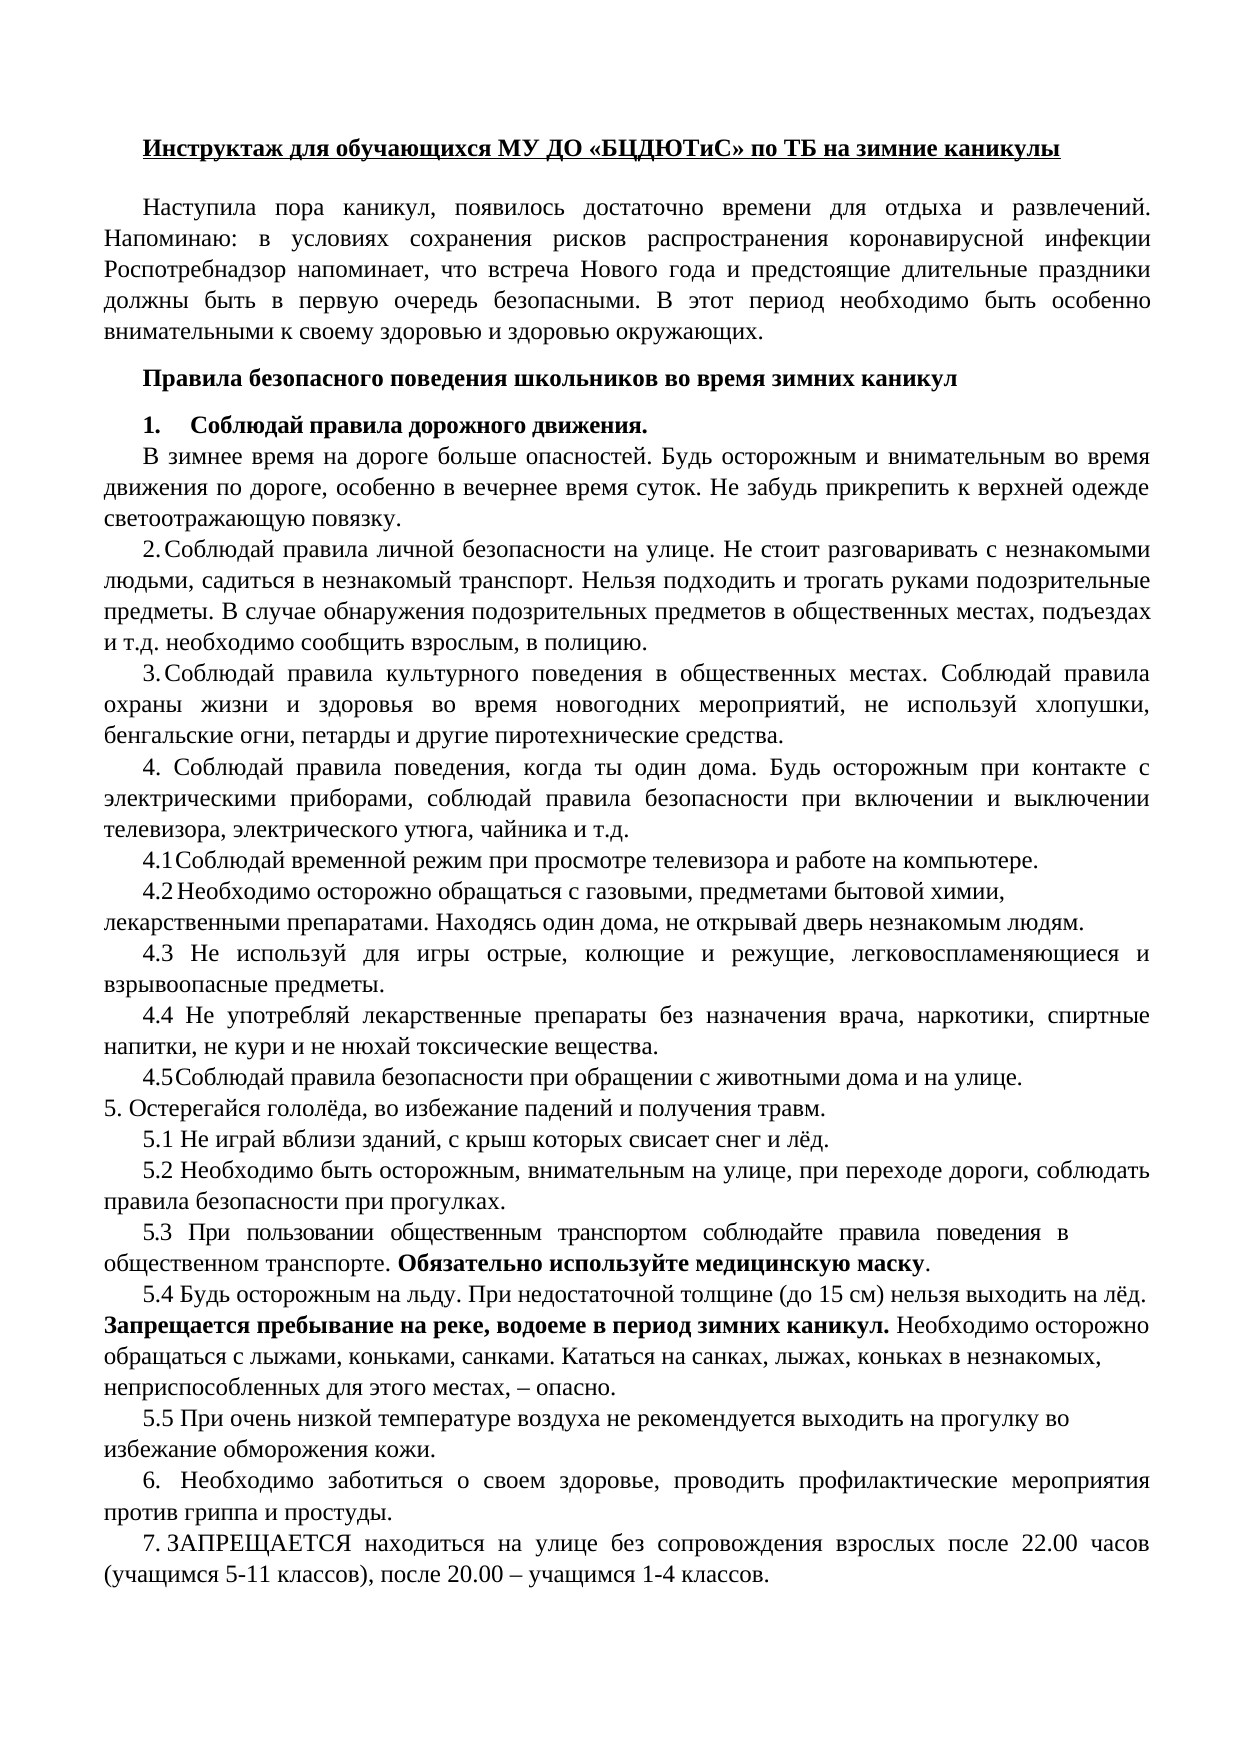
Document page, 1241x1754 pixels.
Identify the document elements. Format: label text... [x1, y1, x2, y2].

text Инструктаж для обучающихся МУ ДО «БЦДЮТиС» по ТБ на зимние каникулы [103, 133, 1152, 162]
text 5.2 Необходимо быть осторожным, внимательным на улице, при переходе дороги, соблюдать правила безопасности при прогулках. [103, 1154, 1151, 1216]
text 4.3 Не используй для игры острые, колющие и режущие, легковоспламеняющиеся и взрывоопасные предметы. [103, 936, 1151, 998]
text Наступила пора каникул, появилось достаточно времени для отдыха и развлечений. Напоминаю: в условиях сохранения рисков распространения коронавирусной инфекции Роспотребнадзор напоминает, что встреча Нового года и предстоящие длительные праздники должны быть в первую очередь безопасными. В этот период необходимо быть особенно внимательными к своему здоровью и здоровью окружающих. [103, 190, 1152, 346]
text 4.5 Соблюдай правила безопасности при обращении с животными дома и на улице. 5. Остерегайся гололёда, во избежание падений и получения травм. [103, 1061, 1126, 1123]
list Соблюдай правила личной безопасности на улице. Не стоит разговаривать с незнакомыми людьми, садиться в незнакомый транспорт. Нельзя подходить и трогать руками подозрительные предметы. В случае обнаружения подозрительных предметов в общественных местах, подъездах и т.д. необходимо сообщить взрослым, в полицию. [103, 533, 1152, 657]
text 6. Необходимо заботиться о своем здоровье, проводить профилактические мероприятия против гриппа и простуды. [103, 1464, 1151, 1526]
text 4. Соблюдай правила поведения, когда ты один дома. Будь осторожным при контакте с электрическими приборами, соблюдай правила безопасности при включении и выключении телевизора, электрического утюга, чайника и т.д. [103, 750, 1151, 843]
text 5.4 Будь осторожным на льду. При недостаточной толщине (до 15 см) нельзя выходить на лёд. Запрещается пребывание на реке, водоеме в период зимних каникул. Необходимо осторожно обращаться с лыжами, коньками, санками. Кататься на санках, лыжах, коньках в незнакомых, неприспособленных для этого местах, – опасно. [103, 1278, 1152, 1402]
text 5.5 При очень низкой температуре воздуха не рекомендуется выходить на прогулку во избежание обморожения кожи. [103, 1402, 1152, 1464]
text Правила безопасного поведения школьников во время зимних каникул [103, 363, 1152, 392]
text 7. ЗАПРЕЩАЕТСЯ находиться на улице без сопровождения взрослых после 22.00 часов (учащимся 5-11 классов), после 20.00 – учащимся 1-4 классов. [103, 1526, 1151, 1588]
text 4.1 Соблюдай временной режим при просмотре телевизора и работе на компьютере. [103, 843, 1152, 874]
text 1. Соблюдай правила дорожного движения. [103, 409, 1152, 440]
text 5.1 Не играй вблизи зданий, с крыш которых свисает снег и лёд. [103, 1123, 1152, 1154]
text 4.4 Не употребляй лекарственные препараты без назначения врача, наркотики, спиртные напитки, не кури и не нюхай токсические вещества. [103, 998, 1151, 1061]
text 5.3 При пользовании общественным транспортом соблюдайте правила поведения в общественном транспорте. Обязательно используйте медицинскую маску. [103, 1216, 1152, 1278]
text В зимнее время на дороге больше опасностей. Будь осторожным и внимательным во время движения по дороге, особенно в вечернее время суток. Не забудь прикрепить к верхней одежде светоотражающую повязку. [103, 440, 1151, 533]
text 4.2 Необходимо осторожно обращаться с газовыми, предметами бытовой химии, лекарственными препаратами. Находясь один дома, не открывай дверь незнакомым людям. [103, 874, 1151, 936]
list Соблюдай правила культурного поведения в общественных местах. Соблюдай правила охраны жизни и здоровья во время новогодних мероприятий, не используй хлопушки, бенгальские огни, петарды и другие пиротехнические средства. [103, 657, 1151, 750]
